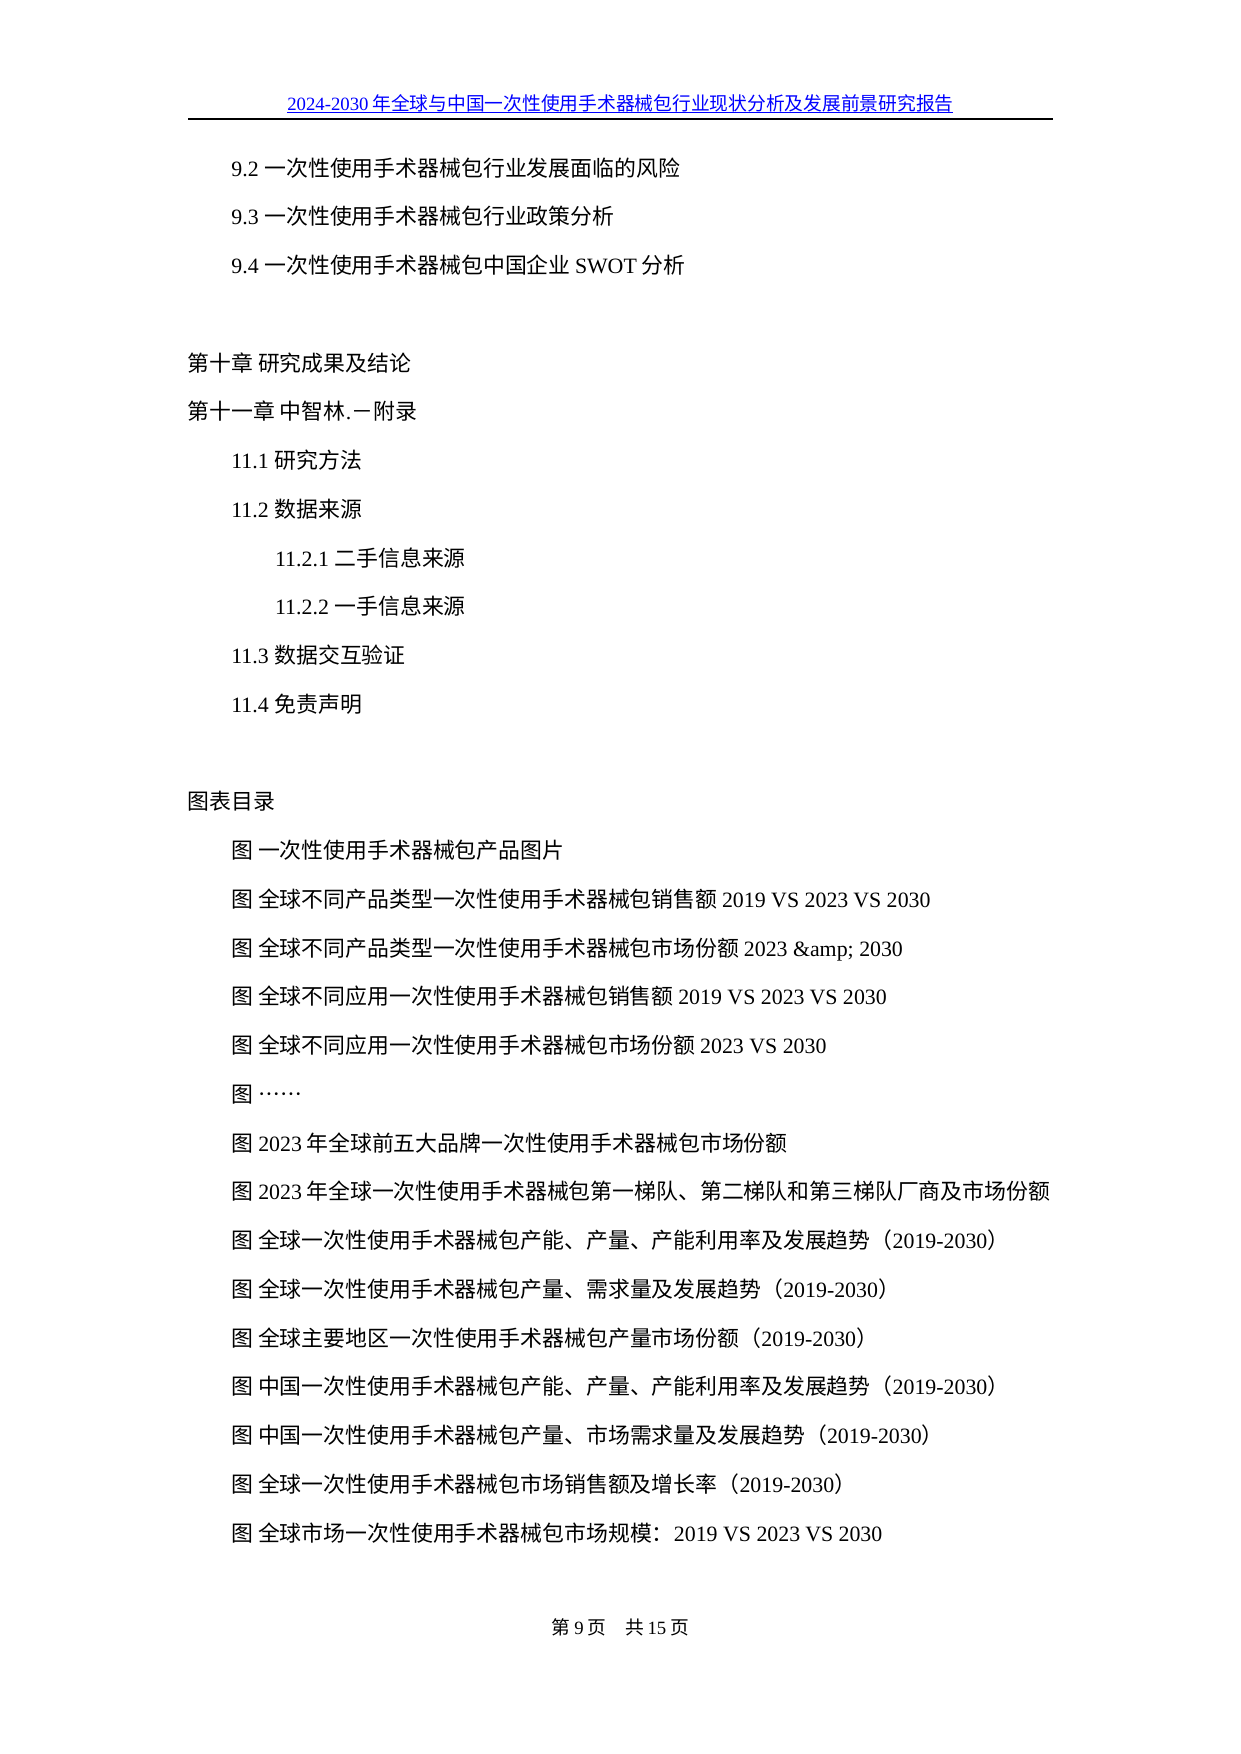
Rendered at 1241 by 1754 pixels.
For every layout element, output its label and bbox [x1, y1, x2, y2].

text [187, 150, 1053, 1548]
